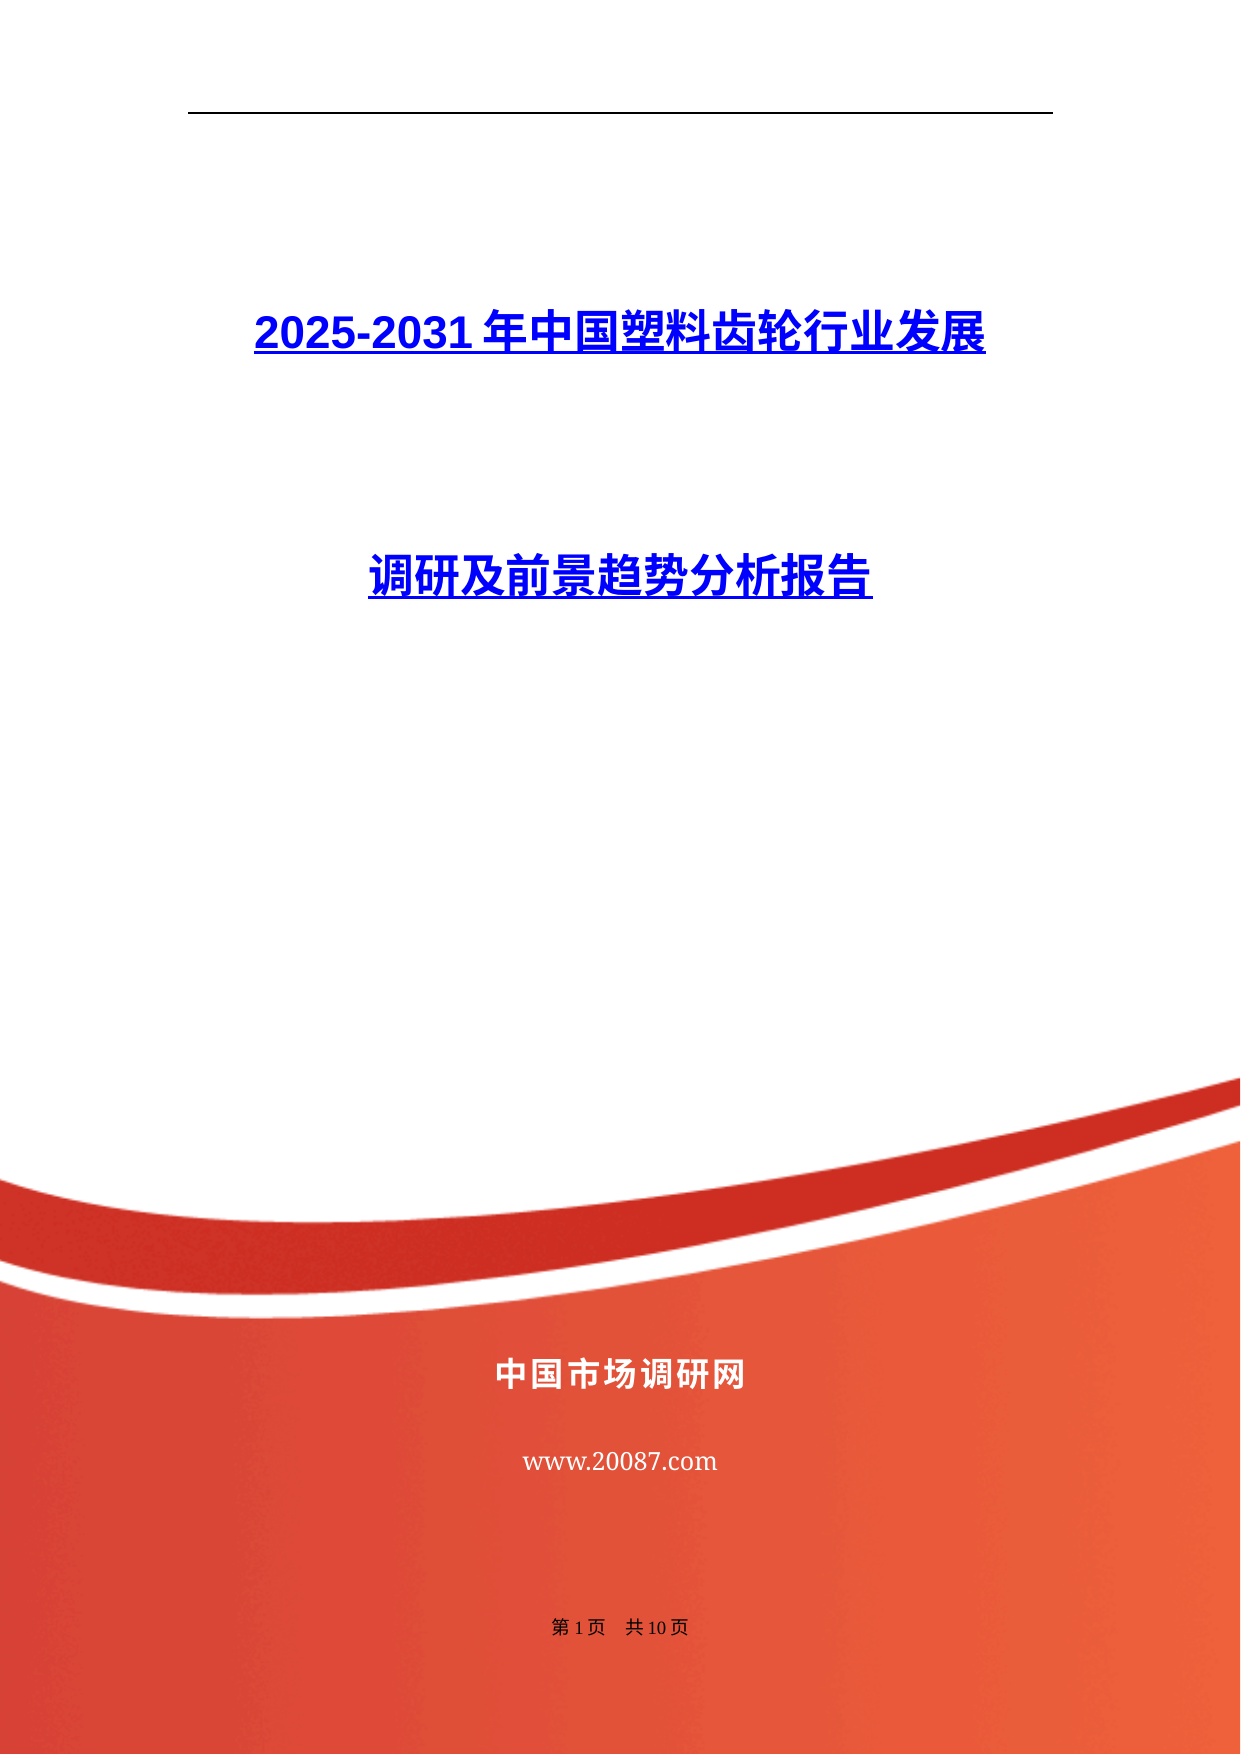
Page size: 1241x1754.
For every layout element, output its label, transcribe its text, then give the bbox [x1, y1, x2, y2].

text www.20087.com [187, 1428, 1053, 1493]
table_header 2025-2031年中国塑料齿轮行业发展调研及前景趋势分析报告 [188, 207, 1053, 773]
picture [0, 1006, 1241, 1754]
subtitle 中国市场调研网 [187, 1339, 1053, 1404]
